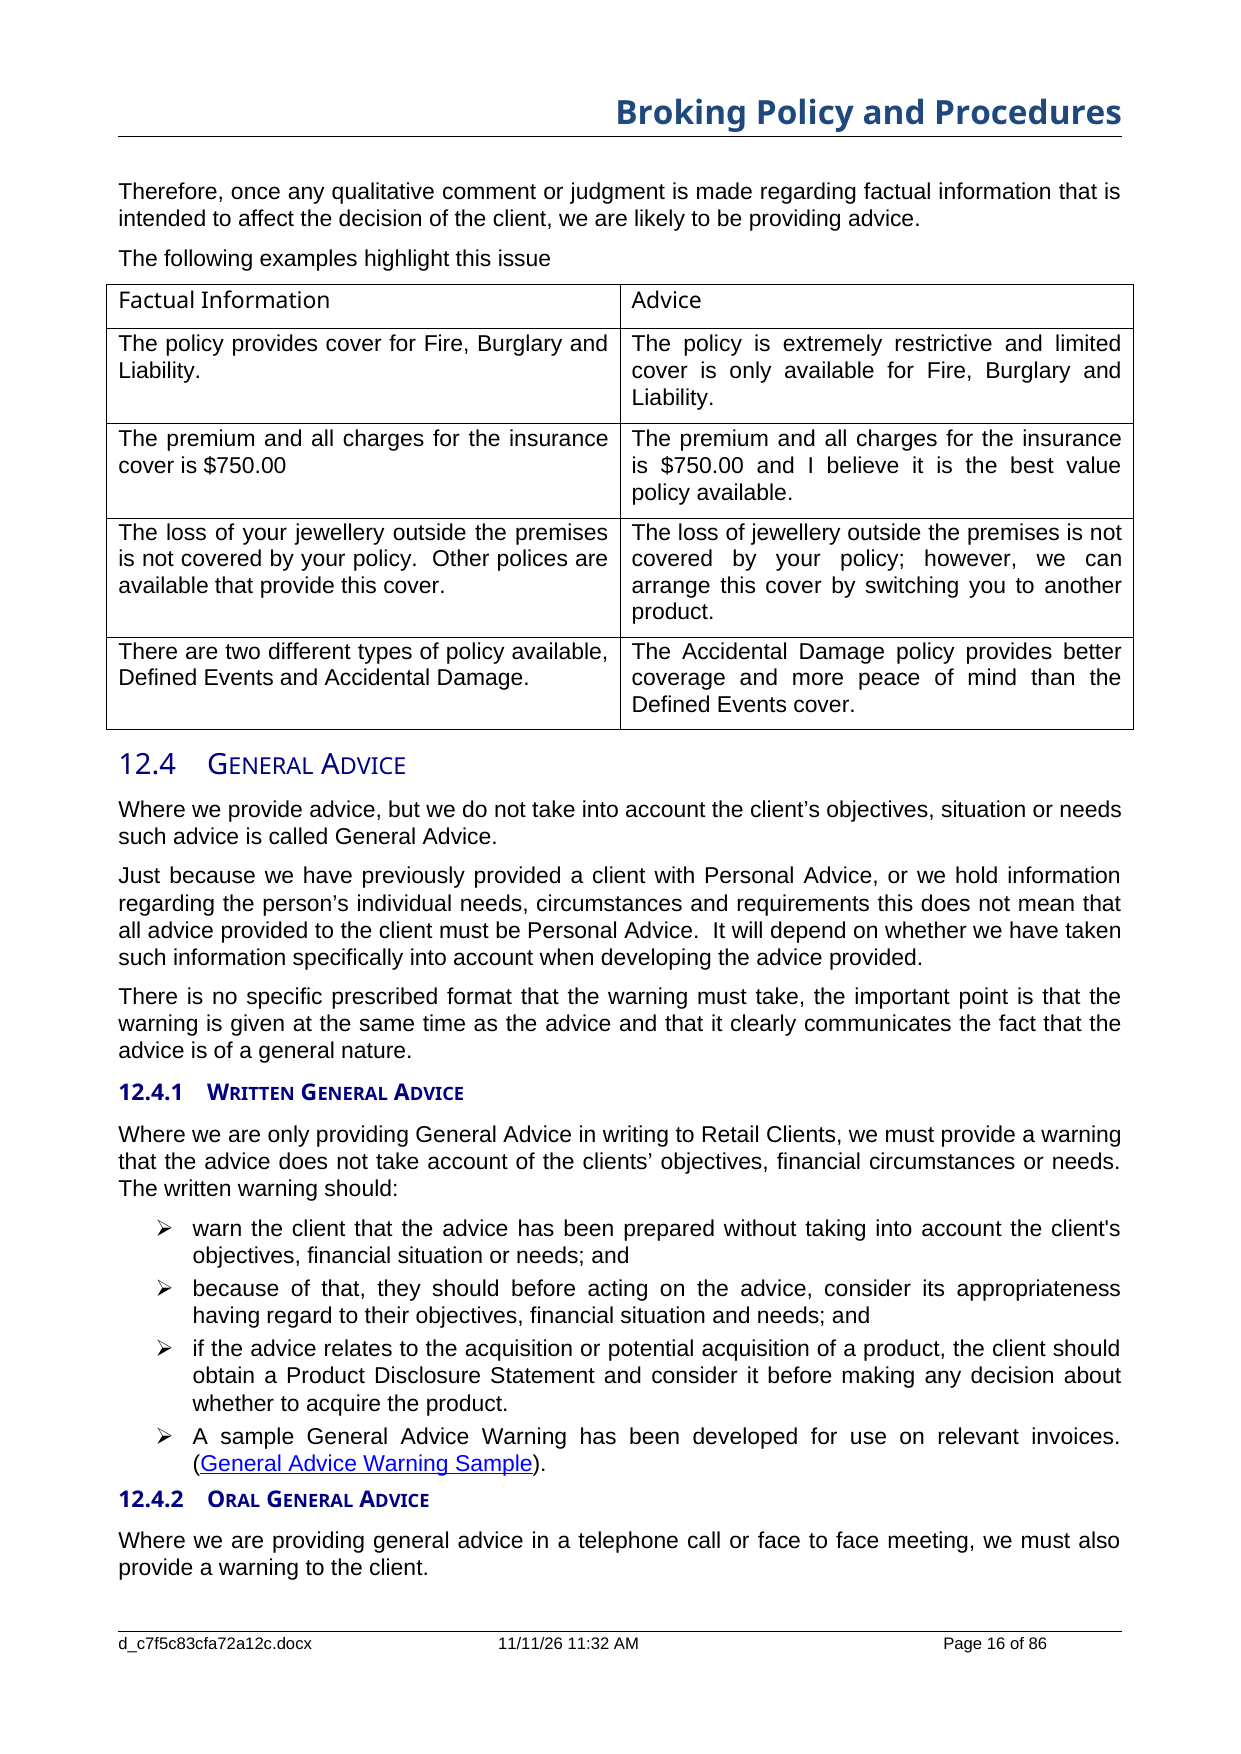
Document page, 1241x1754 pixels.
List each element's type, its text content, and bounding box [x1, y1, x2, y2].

subtitle General Advice [118, 743, 1122, 783]
text because of that, they should before acting on the advice, consider its appropriateness having regard to their objectives, financial situation and needs; and [155, 1274, 1122, 1328]
table_header Advice [621, 285, 1133, 328]
table_cell The premium and all charges for the insurance cover is $750.00 [107, 424, 620, 518]
text Just because we have previously provided a client with Personal Advice, or we hold information regarding the person’s individual needs, circumstances and requirements this does not mean that all advice provided to the client must be Personal Advice. It will depend on whether we have taken such information specifically into account when developing the advice provided. [118, 862, 1122, 970]
subtitle Written General Advice [118, 1076, 1122, 1108]
text Where we provide advice, but we do not take into account the client’s objectives, situation or needs such advice is called General Advice. [118, 795, 1122, 849]
table_cell There are two different types of policy available, Defined Events and Accidental Damage. [107, 638, 620, 729]
text Therefore, once any qualitative comment or judgment is made regarding factual information that is intended to affect the decision of the client, we are likely to be providing advice. [118, 177, 1122, 231]
table_cell The policy is extremely restrictive and limited cover is only available for Fire, Burglary and Liability. [621, 329, 1133, 423]
table_cell The premium and all charges for the insurance is $750.00 and I believe it is the best value policy available. [621, 424, 1133, 518]
table_cell The policy provides cover for Fire, Burglary and Liability. [107, 329, 620, 423]
table_cell The Accidental Damage policy provides better coverage and more peace of mind than the Defined Events cover. [621, 638, 1133, 729]
text There is no specific prescribed format that the warning must take, the important point is that the warning is given at the same time as the advice and that it clearly communicates the fact that the advice is of a general nature. [118, 983, 1122, 1064]
text Where we are providing general advice in a telephone call or face to face meeting, we must also provide a warning to the client. [118, 1526, 1122, 1581]
text Where we are only providing General Advice in writing to Retail Clients, we must provide a warning that the advice does not take account of the clients’ objectives, financial circumstances or needs. The written warning should: [118, 1120, 1122, 1201]
table_header Factual Information [107, 285, 620, 328]
table_cell The loss of jewellery outside the premises is not covered by your policy; however, we can arrange this cover by switching you to another product. [621, 519, 1133, 637]
text A sample General Advice Warning has been developed for use on relevant invoices. (General Advice Warning Sample). [155, 1422, 1122, 1476]
table_cell The loss of your jewellery outside the premises is not covered by your policy. Other polices are available that provide this cover. [107, 519, 620, 637]
subtitle Oral General Advice [118, 1483, 1122, 1514]
text warn the client that the advice has been prepared without taking into account the client's objectives, financial situation or needs; and [155, 1214, 1122, 1268]
text The following examples highlight this issue [118, 244, 1122, 271]
text if the advice relates to the acquisition or potential acquisition of a product, the client should obtain a Product Disclosure Statement and consider it before making any decision about whether to acquire the product. [155, 1335, 1122, 1416]
